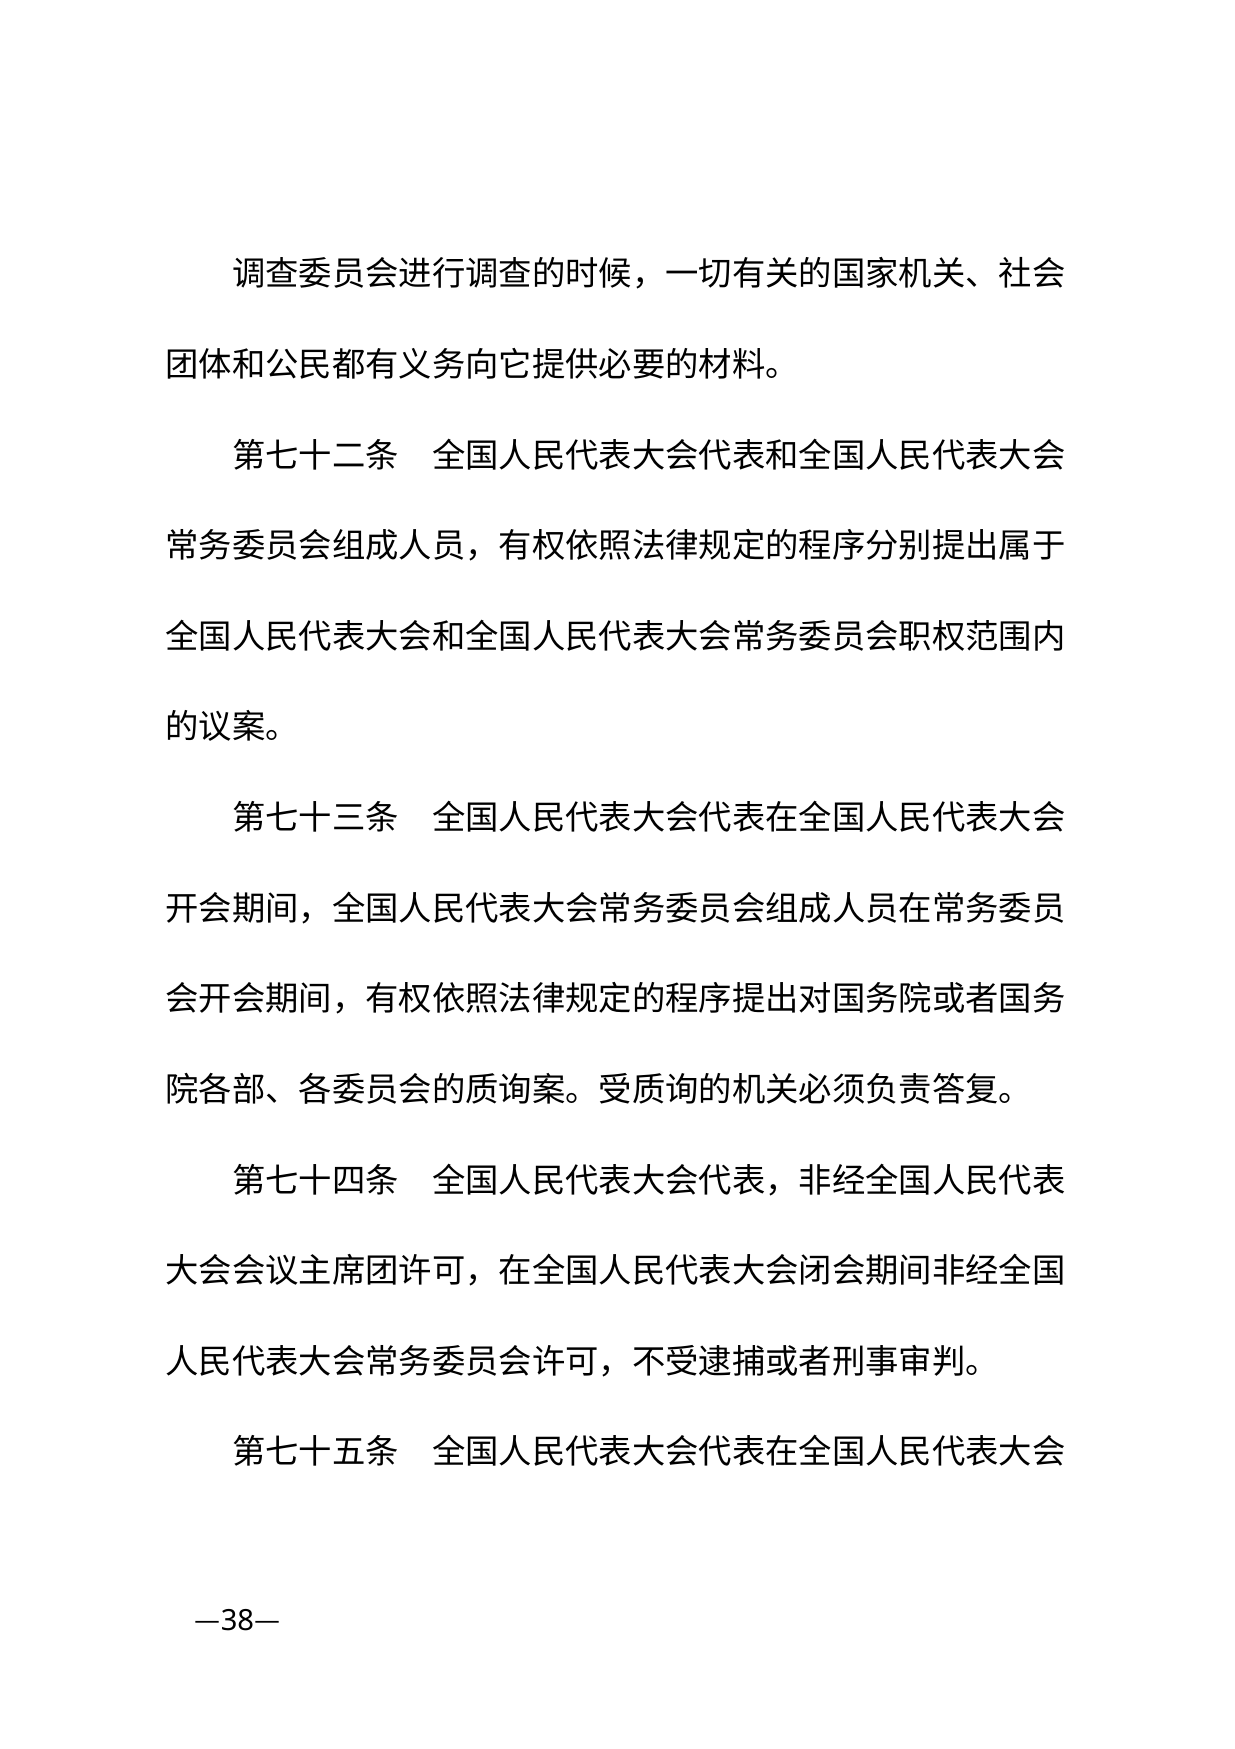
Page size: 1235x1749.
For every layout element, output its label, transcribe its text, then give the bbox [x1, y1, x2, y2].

text 第七十三条 全国人民代表大会代表在全国人民代表大会开会期间，全国人民代表大会常务委员会组成人员在常务委员会开会期间，有权依照法律规定的程序提出对国务院或者国务院各部、各委员会的质询案。受质询的机关必须负责答复。 [165, 770, 1087, 1132]
text 第七十四条 全国人民代表大会代表，非经全国人民代表大会会议主席团许可，在全国人民代表大会闭会期间非经全国人民代表大会常务委员会许可，不受逮捕或者刑事审判。 [165, 1132, 1087, 1404]
text 第七十二条 全国人民代表大会代表和全国人民代表大会常务委员会组成人员，有权依照法律规定的程序分别提出属于全国人民代表大会和全国人民代表大会常务委员会职权范围内的议案。 [165, 407, 1087, 770]
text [165, 1404, 1087, 1495]
text 调查委员会进行调查的时候，一切有关的国家机关、社会团体和公民都有义务向它提供必要的材料。 [165, 226, 1087, 407]
